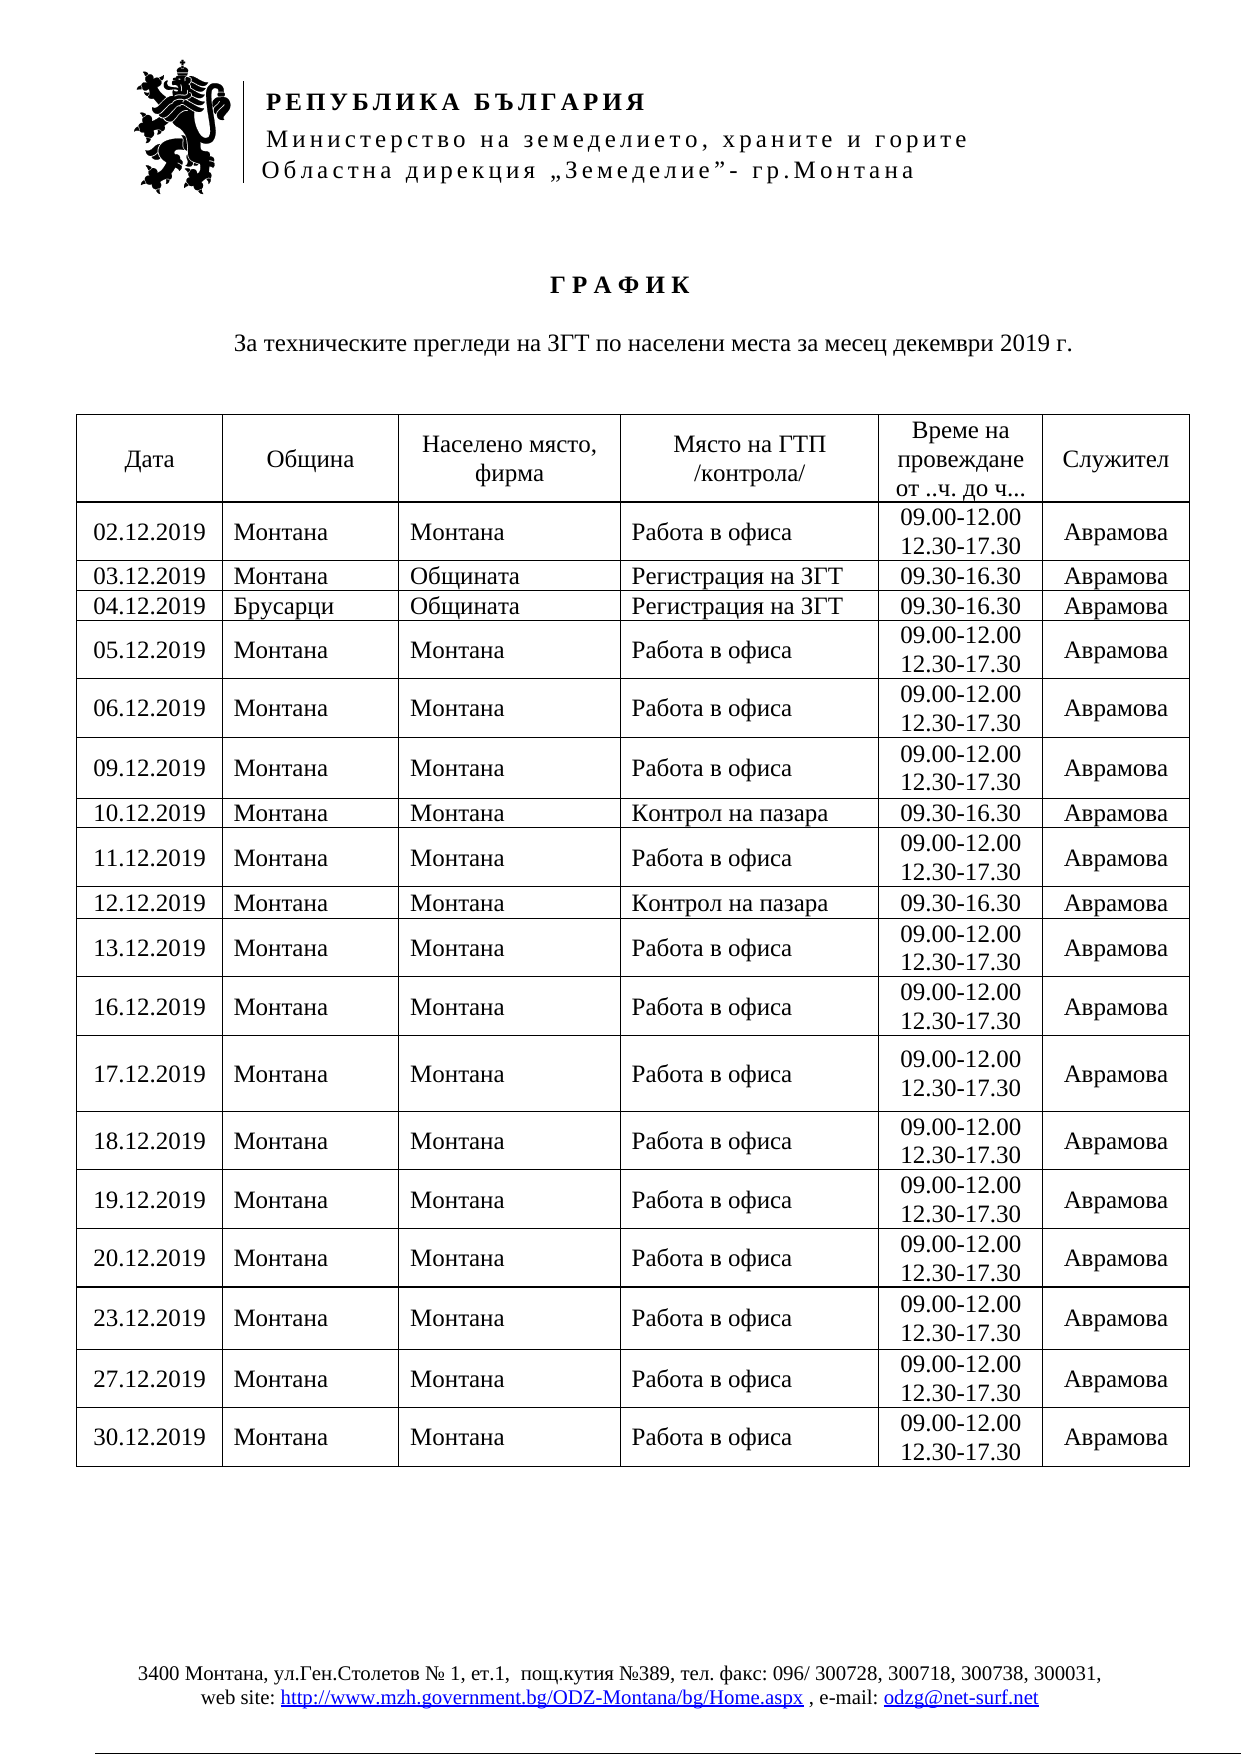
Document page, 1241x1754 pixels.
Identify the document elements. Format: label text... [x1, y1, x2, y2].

table_cell Монтана [223, 887, 398, 918]
table_cell Монтана [399, 887, 620, 918]
table_cell Аврамова [1043, 887, 1189, 918]
table_cell 12.12.2019 [77, 887, 222, 918]
table_cell Контрол на пазара [621, 799, 878, 827]
table_cell Монтана [399, 1288, 620, 1348]
table_cell 09.00-12.00 12.30-17.30 [879, 621, 1042, 678]
table_cell 09.00-12.00 12.30-17.30 [879, 679, 1042, 737]
table_cell Монтана [223, 679, 398, 737]
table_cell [879, 1408, 1042, 1466]
table_cell 09.30-16.30 [879, 561, 1042, 590]
table_cell Работа в офиса [621, 679, 878, 737]
table_cell Аврамова [1043, 1408, 1189, 1466]
table_cell Монтана [223, 621, 398, 678]
table_cell Работа в офиса [621, 621, 878, 678]
table_cell Монтана [399, 919, 620, 976]
table_cell Монтана [399, 1112, 620, 1169]
table_cell 09.00-12.00 12.30-17.30 [879, 1288, 1042, 1348]
table_cell Монтана [399, 1350, 620, 1407]
text За техническите прегледи на ЗГТ по населени места за месец декември 2019 г. [133, 328, 1174, 357]
table_cell 09.00-12.00 12.30-17.30 [879, 1229, 1042, 1286]
table_header Община [223, 415, 398, 501]
table_cell Работа в офиса [621, 738, 878, 797]
table_header Дата [77, 415, 222, 501]
table_cell Монтана [223, 1229, 398, 1286]
table_cell Общината [399, 561, 620, 590]
table_cell Общината [399, 591, 620, 619]
table_cell 04.12.2019 [77, 591, 222, 619]
table_cell 09.00-12.00 12.30-17.30 [879, 503, 1042, 560]
table_cell Работа в офиса [621, 977, 878, 1035]
table_cell Аврамова [1043, 738, 1189, 797]
table_cell 05.12.2019 [77, 621, 222, 678]
table_cell 06.12.2019 [77, 679, 222, 737]
table_cell Брусарци [223, 591, 398, 619]
table_cell Монтана [399, 621, 620, 678]
table_cell 09.30-16.30 [879, 887, 1042, 918]
table_cell Работа в офиса [621, 828, 878, 886]
table_cell 13.12.2019 [77, 919, 222, 976]
table_cell Работа в офиса [621, 919, 878, 976]
table_cell 09.00-12.00 12.30-17.30 [879, 1112, 1042, 1169]
table_cell Монтана [399, 977, 620, 1035]
table_cell Монтана [223, 1408, 398, 1466]
table_cell 09.00-12.00 12.30-17.30 [879, 1350, 1042, 1407]
table_cell Контрол на пазара [621, 887, 878, 918]
table_cell Работа в офиса [621, 1288, 878, 1348]
table_cell 09.30-16.30 [879, 591, 1042, 619]
table_cell 09.00-12.00 12.30-17.30 [879, 919, 1042, 976]
table_cell Монтана [399, 679, 620, 737]
table_header Място на ГТП /контрола/ [621, 415, 878, 501]
table_cell Аврамова [1043, 1036, 1189, 1111]
table_cell Монтана [223, 1288, 398, 1348]
table_cell Монтана [399, 799, 620, 827]
table_cell Аврамова [1043, 1288, 1189, 1348]
table_cell Аврамова [1043, 1170, 1189, 1228]
table_cell 09.00-12.00 12.30-17.30 [879, 828, 1042, 886]
table_cell Работа в офиса [621, 1036, 878, 1111]
table_cell Регистрация на ЗГТ [621, 591, 878, 619]
table_cell 02.12.2019 [77, 503, 222, 560]
table_cell 20.12.2019 [77, 1229, 222, 1286]
table_cell 09.00-12.00 12.30-17.30 [879, 1036, 1042, 1111]
table_cell Аврамова [1043, 1350, 1189, 1407]
table_cell 27.12.2019 [77, 1350, 222, 1407]
table_cell 09.30-16.30 [879, 799, 1042, 827]
table_cell 09.00-12.00 12.30-17.30 [879, 977, 1042, 1035]
table_cell 18.12.2019 [77, 1112, 222, 1169]
table_cell Монтана [223, 1112, 398, 1169]
table_cell Монтана [223, 1036, 398, 1111]
table_cell Аврамова [1043, 977, 1189, 1035]
table_cell Работа в офиса [621, 503, 878, 560]
table_cell Монтана [223, 503, 398, 560]
table_cell Монтана [223, 919, 398, 976]
table_cell Работа в офиса [621, 1170, 878, 1228]
text Г Р А Ф И К [133, 270, 1106, 299]
table_cell 16.12.2019 [77, 977, 222, 1035]
table_cell Аврамова [1043, 561, 1189, 590]
table_cell Аврамова [1043, 503, 1189, 560]
table_cell Работа в офиса [621, 1112, 878, 1169]
table_header Служител [1043, 415, 1189, 501]
table_cell 19.12.2019 [77, 1170, 222, 1228]
table_cell Монтана [399, 1229, 620, 1286]
table_cell Монтана [399, 1408, 620, 1466]
table_cell Монтана [399, 828, 620, 886]
table_cell Монтана [223, 1350, 398, 1407]
table_cell Аврамова [1043, 828, 1189, 886]
table_cell Монтана [399, 503, 620, 560]
table_cell Монтана [223, 1170, 398, 1228]
table_cell Работа в офиса [621, 1408, 878, 1466]
table_cell Монтана [223, 738, 398, 797]
table_cell 30.12.2019 [77, 1408, 222, 1466]
table_cell Аврамова [1043, 591, 1189, 619]
table_cell 23.12.2019 [77, 1288, 222, 1348]
table_cell 11.12.2019 [77, 828, 222, 886]
table_cell Работа в офиса [621, 1350, 878, 1407]
table_cell 17.12.2019 [77, 1036, 222, 1111]
table_cell 09.12.2019 [77, 738, 222, 797]
table_cell Аврамова [1043, 799, 1189, 827]
table_cell Монтана [399, 738, 620, 797]
table_header Населено място, фирма [399, 415, 620, 501]
table_cell Монтана [223, 977, 398, 1035]
table_cell 10.12.2019 [77, 799, 222, 827]
table_cell Аврамова [1043, 679, 1189, 737]
table_cell Работа в офиса [621, 1229, 878, 1286]
table_cell Аврамова [1043, 621, 1189, 678]
table_cell 09.00-12.00 12.30-17.30 [879, 1170, 1042, 1228]
table_cell 09.00-12.00 12.30-17.30 [879, 738, 1042, 797]
table_cell Монтана [399, 1036, 620, 1111]
table_cell Монтана [399, 1170, 620, 1228]
table_cell Регистрация на ЗГТ [621, 561, 878, 590]
table_cell Аврамова [1043, 1229, 1189, 1286]
table_cell Монтана [223, 828, 398, 886]
table_cell Монтана [223, 561, 398, 590]
table_cell Аврамова [1043, 919, 1189, 976]
table_cell 03.12.2019 [77, 561, 222, 590]
table_cell Аврамова [1043, 1112, 1189, 1169]
table_cell Монтана [223, 799, 398, 827]
table_header Време на провеждане от ..ч. до ч... [879, 415, 1042, 501]
